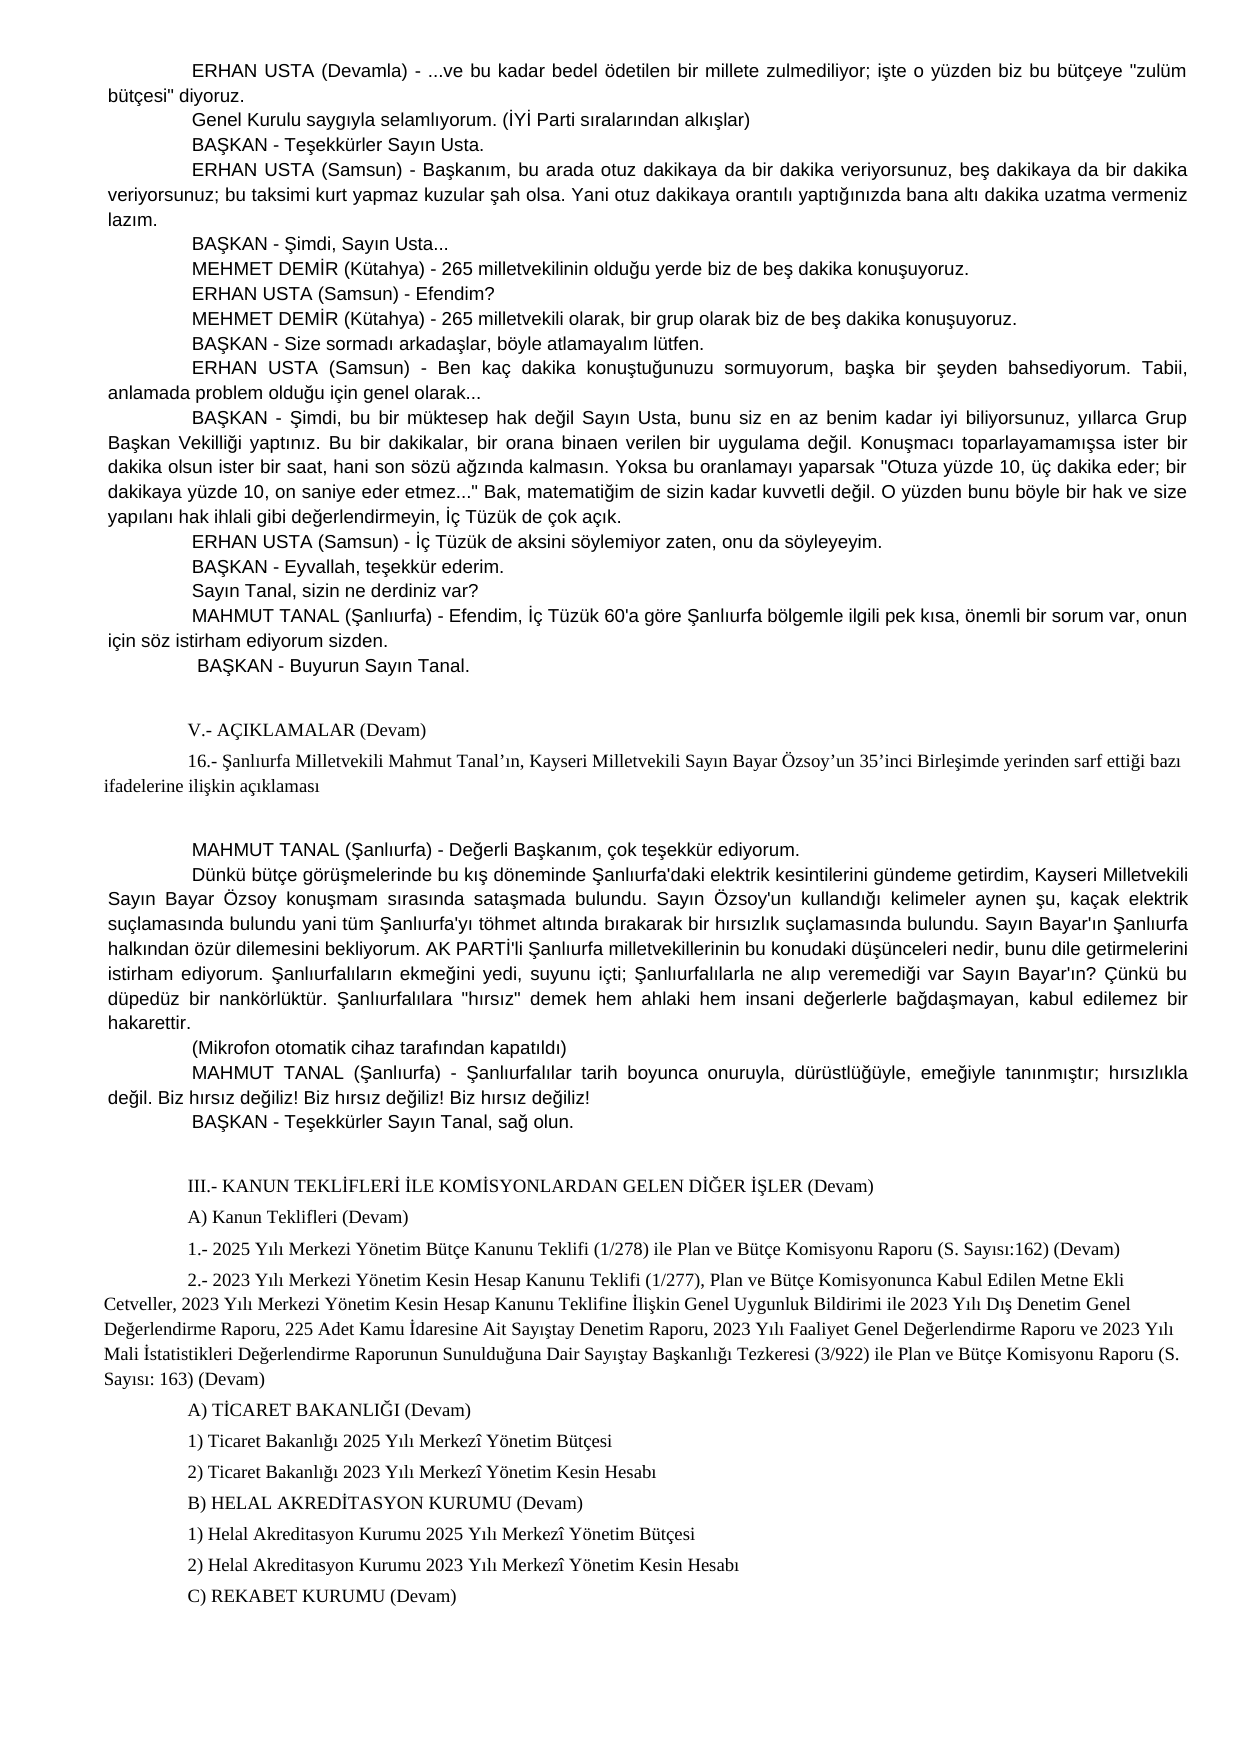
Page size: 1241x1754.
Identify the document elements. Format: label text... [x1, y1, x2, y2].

text 1) Helal Akreditasyon Kurumu 2025 Yılı Merkezî Yönetim Bütçesi [103, 1523, 1193, 1544]
text 1.- 2025 Yılı Merkezi Yönetim Bütçe Kanunu Teklifi (1/278) ile Plan ve Bütçe Komisyonu Raporu (S. Sayısı:162) (Devam) [103, 1237, 1193, 1259]
text MAHMUT TANAL (Şanlıurfa) - Değerli Başkanım, çok teşekkür ediyorum. [108, 839, 1189, 860]
text BAŞKAN - Teşekkürler Sayın Tanal, sağ olun. [108, 1111, 1189, 1133]
text 2) Helal Akreditasyon Kurumu 2023 Yılı Merkezî Yönetim Kesin Hesabı [103, 1554, 1193, 1576]
text ERHAN USTA (Samsun) - Ben kaç dakika konuştuğunuzu sormuyorum, başka bir şeyden bahsediyorum. Tabii, anlamada problem olduğu için genel olarak... [108, 357, 1189, 403]
text B) HELAL AKREDİTASYON KURUMU (Devam) [103, 1492, 1193, 1513]
text (Mikrofon otomatik cihaz tarafından kapatıldı) [108, 1037, 1189, 1058]
text MEHMET DEMİR (Kütahya) - 265 milletvekilinin olduğu yerde biz de beş dakika konuşuyoruz. [108, 258, 1189, 279]
text ERHAN USTA (Samsun) - Başkanım, bu arada otuz dakikaya da bir dakika veriyorsunuz, beş dakikaya da bir dakika veriyorsunuz; bu taksimi kurt yapmaz kuzular şah olsa. Yani otuz dakikaya orantılı yaptığınızda bana altı dakika uzatma vermeniz lazım. [108, 159, 1189, 230]
text V.- AÇIKLAMALAR (Devam) [103, 719, 1193, 740]
text C) REKABET KURUMU (Devam) [103, 1585, 1193, 1607]
text MEHMET DEMİR (Kütahya) - 265 milletvekili olarak, bir grup olarak biz de beş dakika konuşuyoruz. [108, 308, 1189, 329]
text 1) Ticaret Bakanlığı 2025 Yılı Merkezî Yönetim Bütçesi [103, 1430, 1193, 1451]
text BAŞKAN - Şimdi, bu bir müktesep hak değil Sayın Usta, bunu siz en az benim kadar iyi biliyorsunuz, yıllarca Grup Başkan Vekilliği yaptınız. Bu bir dakikalar, bir orana binaen verilen bir uygulama değil. Konuşmacı toparlayamamışsa ister bir dakika olsun ister bir saat, hani son sözü ağzında kalmasın. Yoksa bu oranlamayı yaparsak "Otuza yüzde 10, üç dakika eder; bir dakikaya yüzde 10, on saniye eder etmez..." Bak, matematiğim de sizin kadar kuvvetli değil. O yüzden bunu böyle bir hak ve size yapılanı hak ihlali gibi değerlendirmeyin, İç Tüzük de çok açık. [108, 407, 1189, 527]
text Sayın Tanal, sizin ne derdiniz var? [108, 580, 1189, 602]
text BAŞKAN - Eyvallah, teşekkür ederim. [108, 556, 1189, 577]
text MAHMUT TANAL (Şanlıurfa) - Şanlıurfalılar tarih boyunca onuruyla, dürüstlüğüyle, emeğiyle tanınmıştır; hırsızlıkla değil. Biz hırsız değiliz! Biz hırsız değiliz! Biz hırsız değiliz! [108, 1062, 1189, 1108]
text A) Kanun Teklifleri (Devam) [103, 1206, 1193, 1228]
text 2) Ticaret Bakanlığı 2023 Yılı Merkezî Yönetim Kesin Hesabı [103, 1461, 1193, 1482]
text BAŞKAN - Buyurun Sayın Tanal. [108, 655, 1189, 676]
text ERHAN USTA (Samsun) - İç Tüzük de aksini söylemiyor zaten, onu da söyleyeyim. [108, 531, 1189, 552]
text III.- KANUN TEKLİFLERİ İLE KOMİSYONLARDAN GELEN DİĞER İŞLER (Devam) [103, 1175, 1193, 1197]
text BAŞKAN - Teşekkürler Sayın Usta. [108, 134, 1189, 156]
text MAHMUT TANAL (Şanlıurfa) - Efendim, İç Tüzük 60'a göre Şanlıurfa bölgemle ilgili pek kısa, önemli bir sorum var, onun için söz istirham ediyorum sizden. [108, 605, 1189, 651]
text A) TİCARET BAKANLIĞI (Devam) [103, 1399, 1193, 1420]
text Genel Kurulu saygıyla selamlıyorum. (İYİ Parti sıralarından alkışlar) [108, 109, 1189, 131]
text ERHAN USTA (Samsun) - Efendim? [108, 283, 1189, 304]
text BAŞKAN - Şimdi, Sayın Usta... [108, 233, 1189, 255]
text BAŞKAN - Size sormadı arkadaşlar, böyle atlamayalım lütfen. [108, 332, 1189, 354]
text 2.- 2023 Yılı Merkezi Yönetim Kesin Hesap Kanunu Teklifi (1/277), Plan ve Bütçe Komisyonunca Kabul Edilen Metne Ekli Cetveller, 2023 Yılı Merkezi Yönetim Kesin Hesap Kanunu Teklifine İlişkin Genel Uygunluk Bildirimi ile 2023 Yılı Dış Denetim Genel Değerlendirme Raporu, 225 Adet Kamu İdaresine Ait Sayıştay Denetim Raporu, 2023 Yılı Faaliyet Genel Değerlendirme Raporu ve 2023 Yılı Mali İstatistikleri Değerlendirme Raporunun Sunulduğuna Dair Sayıştay Başkanlığı Tezkeresi (3/922) ile Plan ve Bütçe Komisyonu Raporu (S. Sayısı: 163) (Devam) [103, 1268, 1193, 1389]
text 16.- Şanlıurfa Milletvekili Mahmut Tanal’ın, Kayseri Milletvekili Sayın Bayar Özsoy’un 35’inci Birleşimde yerinden sarf ettiği bazı ifadelerine ilişkin açıklaması [103, 750, 1193, 796]
text ERHAN USTA (Devamla) - ...ve bu kadar bedel ödetilen bir millete zulmediliyor; işte o yüzden biz bu bütçeye "zulüm bütçesi" diyoruz. [108, 60, 1189, 106]
text Dünkü bütçe görüşmelerinde bu kış döneminde Şanlıurfa'daki elektrik kesintilerini gündeme getirdim, Kayseri Milletvekili Sayın Bayar Özsoy konuşmam sırasında sataşmada bulundu. Sayın Özsoy'un kullandığı kelimeler aynen şu, kaçak elektrik suçlamasında bulundu yani tüm Şanlıurfa'yı töhmet altında bırakarak bir hırsızlık suçlamasında bulundu. Sayın Bayar'ın Şanlıurfa halkından özür dilemesini bekliyorum. AK PARTİ'li Şanlıurfa milletvekillerinin bu konudaki düşünceleri nedir, bunu dile getirmelerini istirham ediyorum. Şanlıurfalıların ekmeğini yedi, suyunu içti; Şanlıurfalılarla ne alıp veremediği var Sayın Bayar'ın? Çünkü bu düpedüz bir nankörlüktür. Şanlıurfalılara "hırsız" demek hem ahlaki hem insani değerlerle bağdaşmayan, kabul edilemez bir hakarettir. [108, 863, 1189, 1034]
